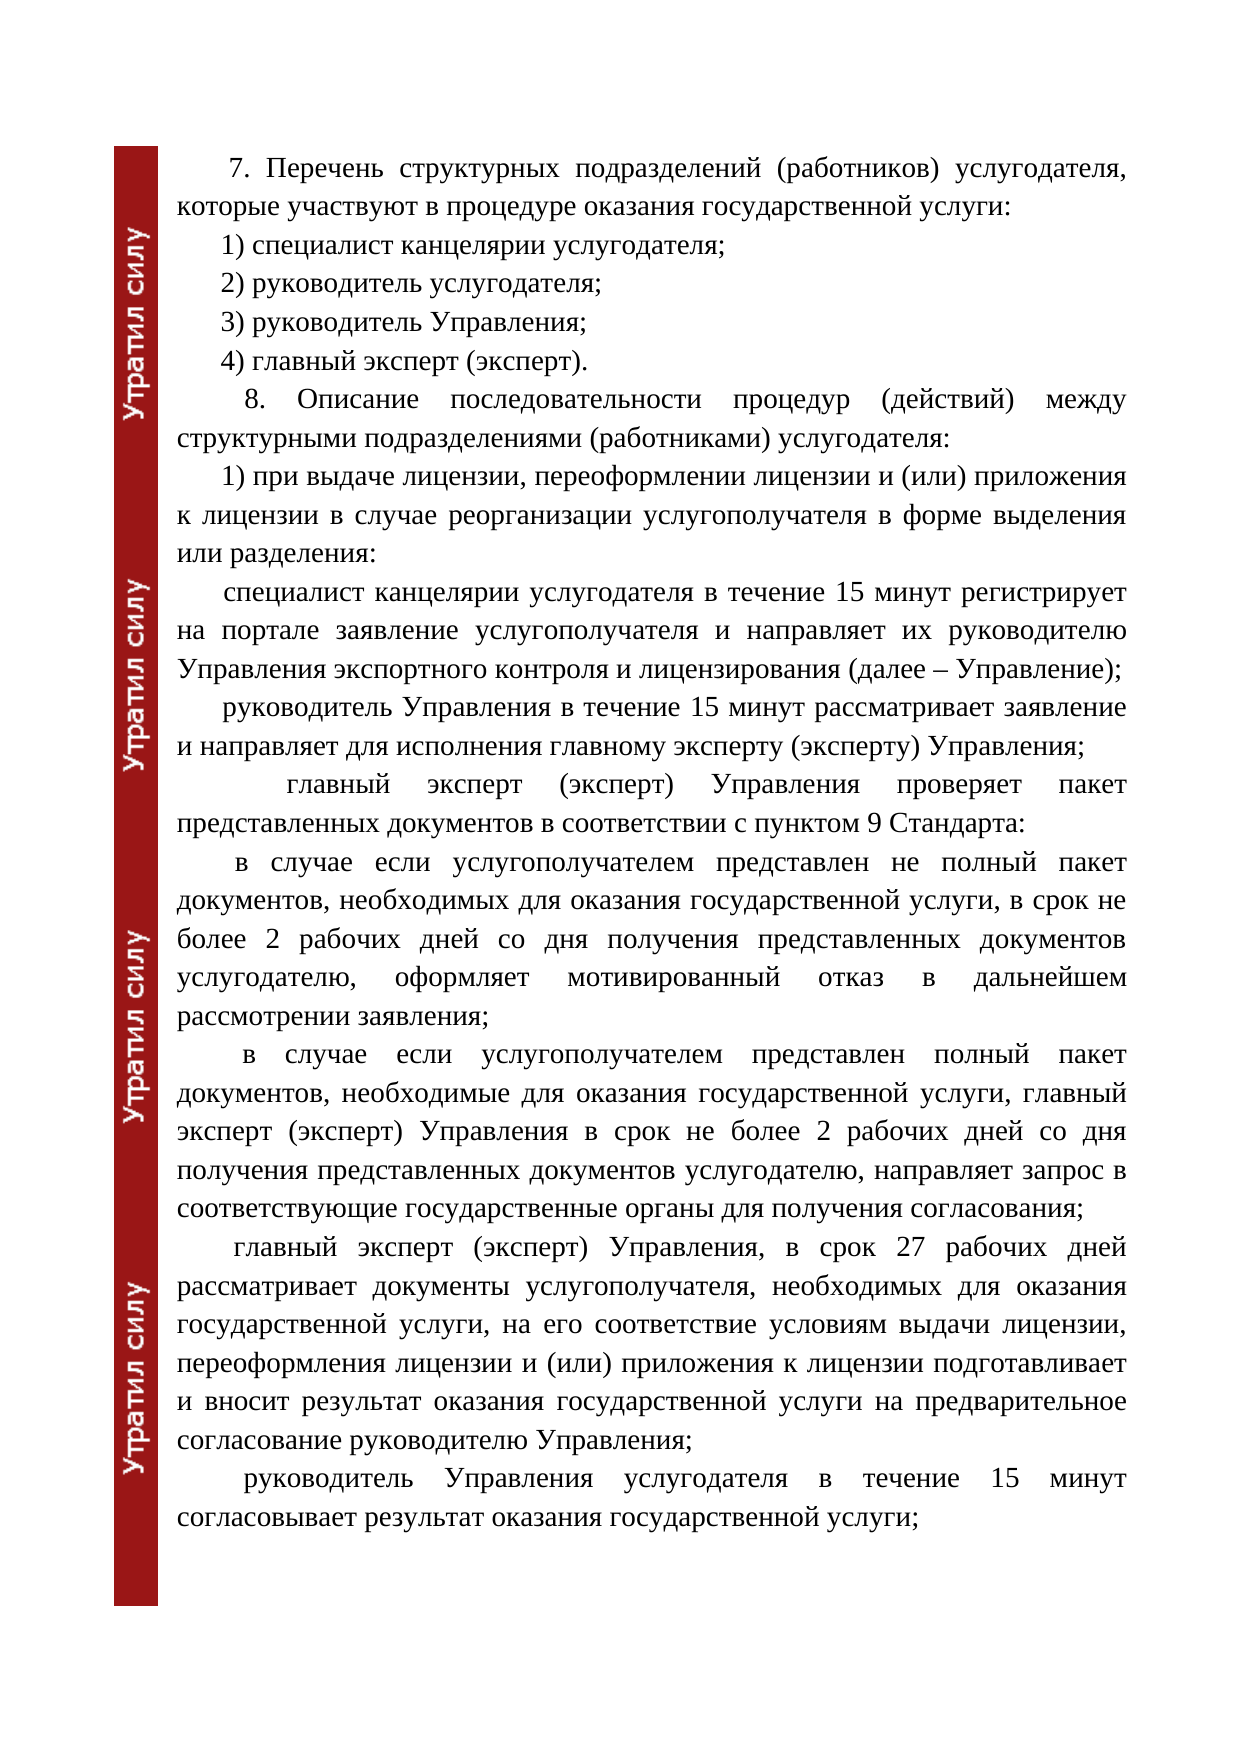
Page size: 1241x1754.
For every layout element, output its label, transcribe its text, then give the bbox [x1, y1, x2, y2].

picture [114, 1031, 158, 1036]
picture [114, 453, 158, 458]
text 3) руководитель Управления; [112, 304, 1128, 338]
picture [114, 1224, 158, 1229]
text специалист канцелярии услугодателя в течение 15 минут регистрирует на портале заявление услугополучателя и направляет их руководителю Управления экспортного контроля и лицензирования (далее – Управление); [112, 574, 1128, 684]
text в случае если услугополучателем представлен полный пакет документов, необходимые для оказания государственной услуги, главный эксперт (эксперт) Управления в срок не более 2 рабочих дней со дня получения представленных документов услугодателю, направляет запрос в соответствующие государственные органы для получения согласования; [112, 1036, 1128, 1224]
picture [114, 1455, 158, 1460]
picture [114, 376, 158, 381]
picture [114, 146, 158, 150]
picture [114, 261, 158, 266]
text главный эксперт (эксперт) Управления, в срок 27 рабочих дней рассматривает документы услугополучателя, необходимых для оказания государственной услуги, на его соответствие условиям выдачи лицензии, переоформления лицензии и (или) приложения к лицензии подготавливает и вносит результат оказания государственной услуги на предварительное согласование руководителю Управления; [112, 1229, 1128, 1455]
text 7. Перечень структурных подразделений (работников) услугодателя, которые участвуют в процедуре оказания государственной услуги: [112, 150, 1128, 222]
text 1) специалист канцелярии услугодателя; [112, 227, 1128, 261]
picture [114, 338, 158, 343]
text 1) при выдаче лицензии, переоформлении лицензии и (или) приложения к лицензии в случае реорганизации услугополучателя в форме выделения или разделения: [112, 458, 1128, 569]
picture [114, 1532, 158, 1606]
picture [114, 684, 158, 689]
text 4) главный эксперт (эксперт). [112, 343, 1128, 376]
text 2) руководитель услугодателя; [112, 266, 1128, 299]
picture [114, 299, 158, 304]
text в случае если услугополучателем представлен не полный пакет документов, необходимых для оказания государственной услуги, в срок не более 2 рабочих дней со дня получения представленных документов услугодателю, оформляет мотивированный отказ в дальнейшем рассмотрении заявления; [112, 844, 1128, 1031]
picture [114, 222, 158, 227]
text руководитель Управления в течение 15 минут рассматривает заявление и направляет для исполнения главному эксперту (эксперту) Управления; [112, 689, 1128, 762]
picture [114, 762, 158, 767]
picture [114, 839, 158, 844]
text руководитель Управления услугодателя в течение 15 минут согласовывает результат оказания государственной услуги; [112, 1460, 1128, 1532]
picture [114, 569, 158, 574]
text главный эксперт (эксперт) Управления проверяет пакет представленных документов в соответствии с пунктом 9 Стандарта: [112, 767, 1128, 839]
text 8. Описание последовательности процедур (действий) между структурными подразделениями (работниками) услугодателя: [112, 381, 1128, 453]
